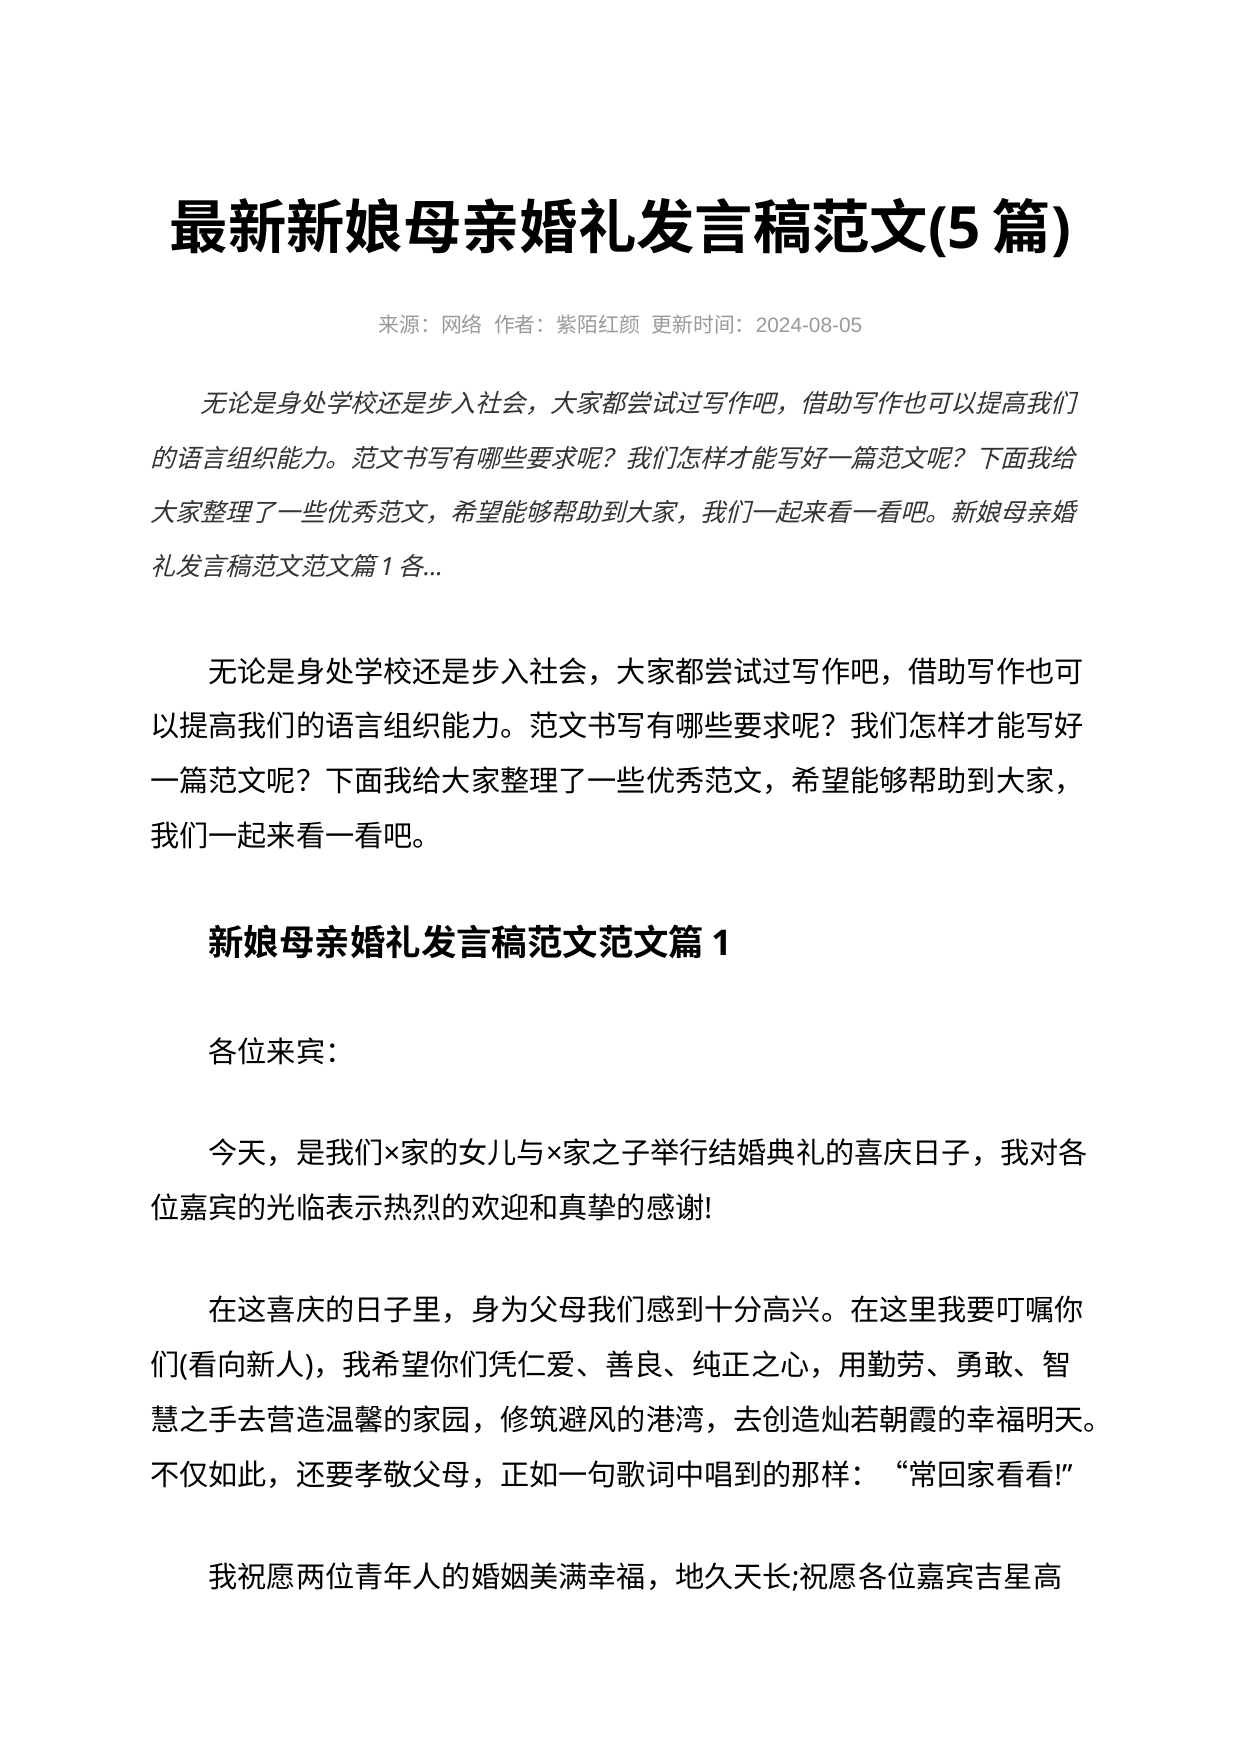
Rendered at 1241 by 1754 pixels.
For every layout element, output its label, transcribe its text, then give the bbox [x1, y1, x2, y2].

text 今天，是我们×家的女儿与×家之子举行结婚典礼的喜庆日子，我对各位嘉宾的光临表示热烈的欢迎和真挚的感谢! [150, 1130, 1090, 1227]
text 无论是身处学校还是步入社会，大家都尝试过写作吧，借助写作也可以提高我们的语言组织能力。范文书写有哪些要求呢？我们怎样才能写好一篇范文呢？下面我给大家整理了一些优秀范文，希望能够帮助到大家，我们一起来看一看吧。新娘母亲婚礼发言稿范文范文篇1各... [150, 384, 1090, 583]
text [150, 1554, 1090, 1596]
text 新娘母亲婚礼发言稿范文范文篇1 [150, 914, 1090, 966]
text 无论是身处学校还是步入社会，大家都尝试过写作吧，借助写作也可以提高我们的语言组织能力。范文书写有哪些要求呢？我们怎样才能写好一篇范文呢？下面我给大家整理了一些优秀范文，希望能够帮助到大家，我们一起来看一看吧。 [150, 648, 1090, 855]
text 各位来宾： [150, 1028, 1090, 1070]
text 在这喜庆的日子里，身为父母我们感到十分高兴。在这里我要叮嘱你们(看向新人)，我希望你们凭仁爱、善良、纯正之心，用勤劳、勇敢、智慧之手去营造温馨的家园，修筑避风的港湾，去创造灿若朝霞的幸福明天。不仅如此，还要孝敬父母，正如一句歌词中唱到的那样：“常回家看看!” [150, 1287, 1090, 1494]
text 来源：网络 作者：紫陌红颜 更新时间：2024-08-05 [150, 313, 1090, 337]
subtitle 最新新娘母亲婚礼发言稿范文(5篇) [150, 181, 1090, 266]
